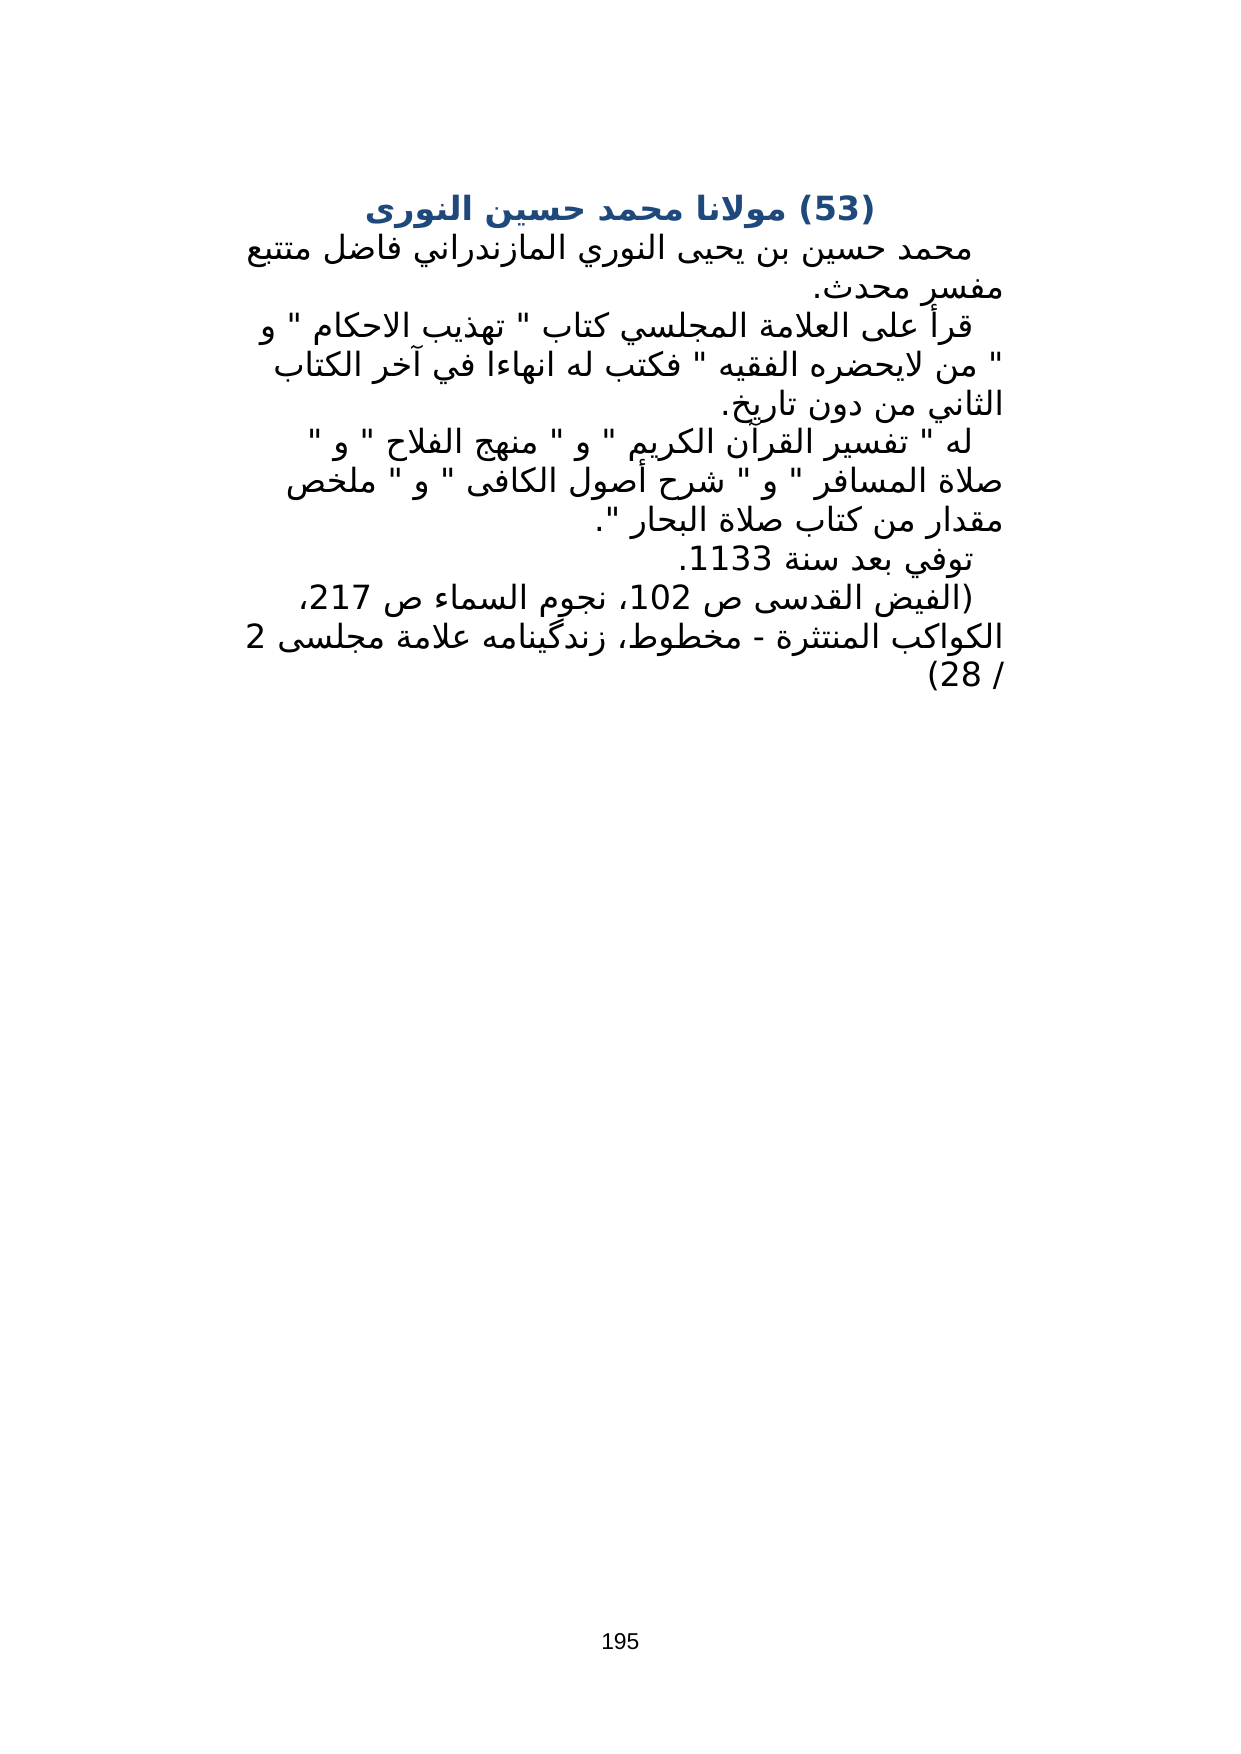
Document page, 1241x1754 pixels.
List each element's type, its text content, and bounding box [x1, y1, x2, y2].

text محمد حسين بن يحيى النوري المازندراني فاضل متتبع مفسر محدث. [236, 228, 1004, 306]
text قرأ على العلامة المجلسي كتاب " تهذيب الاحكام " و " من لايحضره الفقيه " فكتب له انهاء‌ا في آخر الكتاب الثاني من دون تاريخ. [236, 306, 1004, 423]
text (الفيض القدسى ص 102، نجوم السماء ص 217، الكواكب المنتثرة - مخطوط، زندگينامه علامة مجلسى 2 / 28) [236, 578, 1004, 695]
subtitle (53) مولانا محمد حسين النورى [236, 190, 1004, 228]
text توفي بعد سنة 1133. [236, 539, 1004, 578]
text له " تفسير القرآن الكريم " و " منهج الفلاح " و " صلاة المسافر " و " شرح أصول الكافى " و " ملخص مقدار من كتاب صلاة البحار ". [236, 423, 1004, 539]
